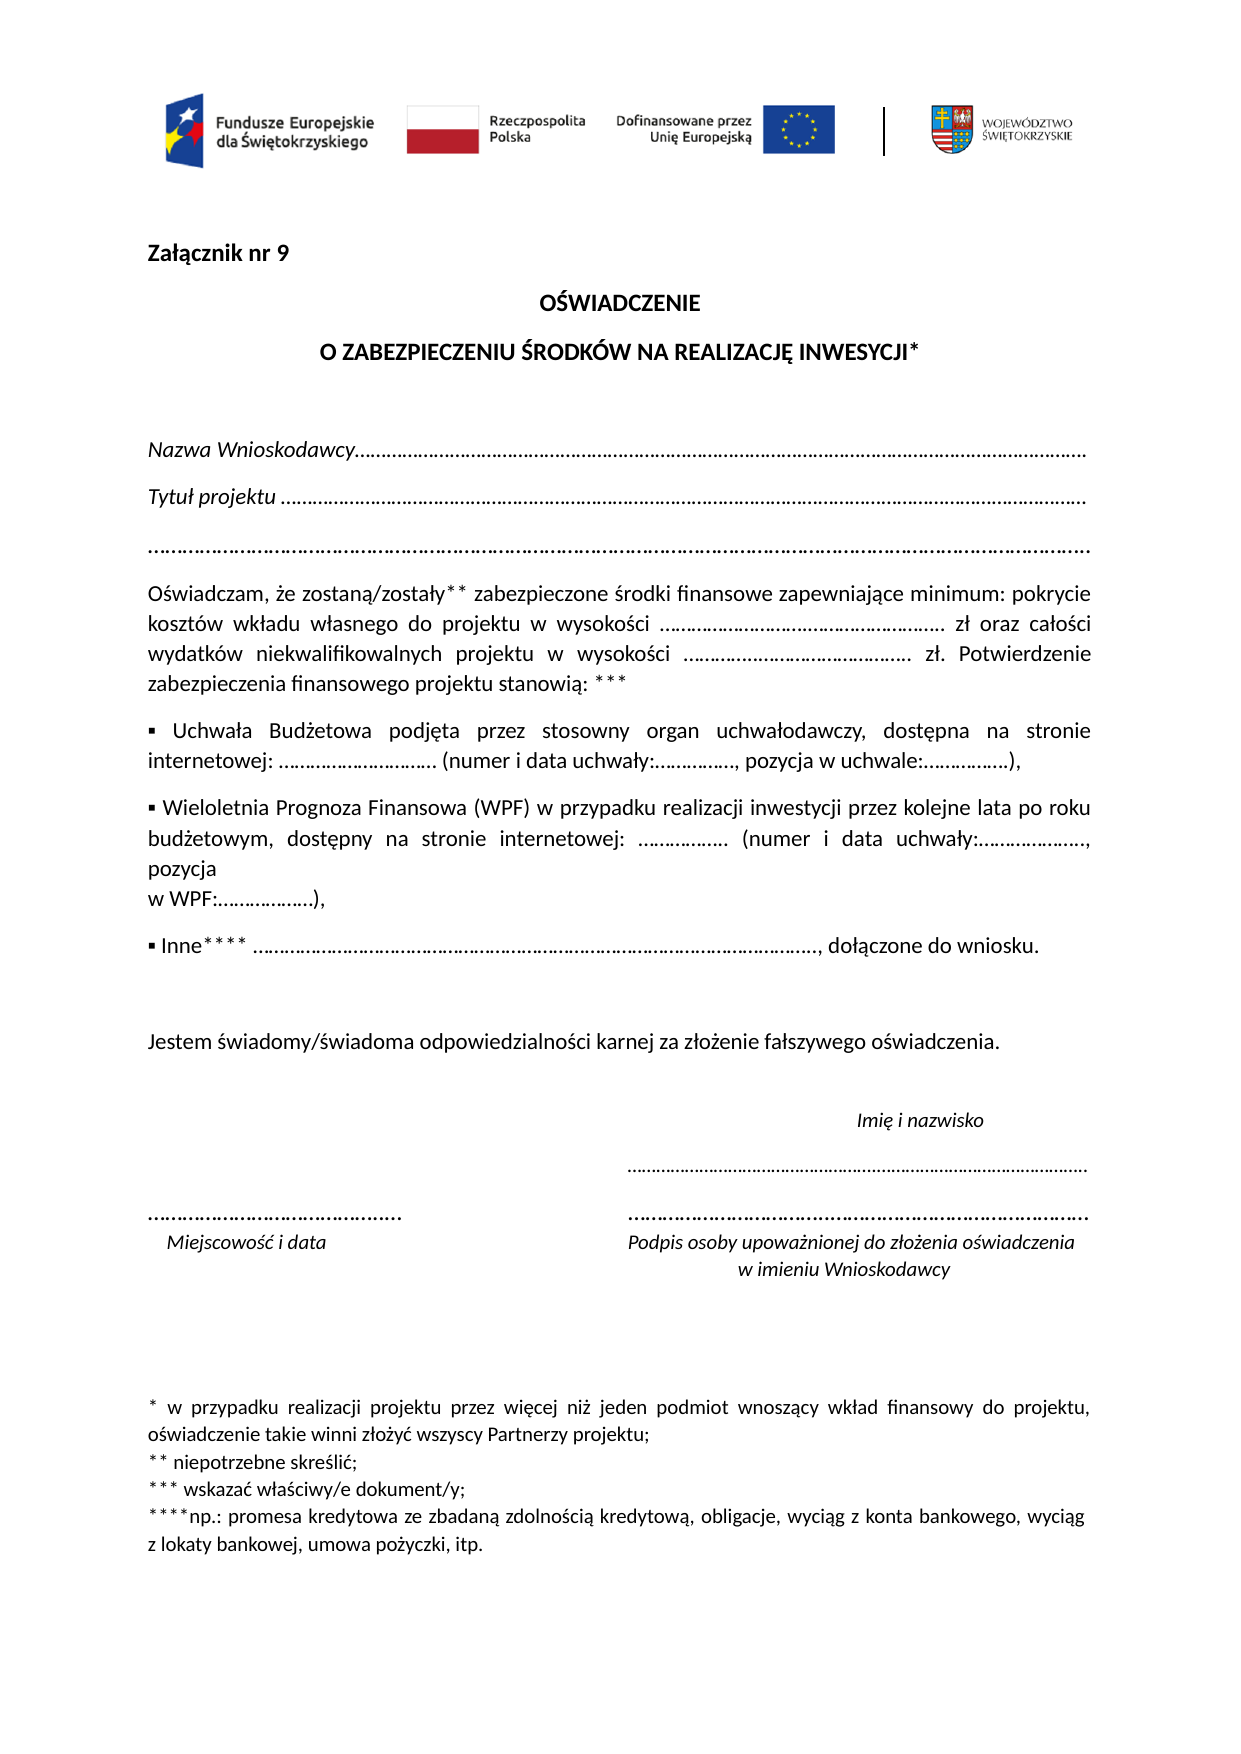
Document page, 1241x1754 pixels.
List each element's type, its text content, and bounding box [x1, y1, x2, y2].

text ▪ Wieloletnia Prognoza Finansowa (WPF) w przypadku realizacji inwestycji przez kolejne lata po roku budżetowym, dostępny na stronie internetowej: …………….. (numer i data uchwały:……………….., pozycja w WPF:………………), [148, 793, 1093, 912]
text * w przypadku realizacji projektu przez więcej niż jeden podmiot wnoszący wkład finansowy do projektu, oświadczenie takie winni złożyć wszyscy Partnerzy projektu; [148, 1394, 1093, 1447]
text ** niepotrzebne skreślić; [148, 1449, 1093, 1474]
text *** wskazać właściwy/e dokument/y; [148, 1476, 1093, 1502]
text ▪ Uchwała Budżetowa podjęta przez stosowny organ uchwałodawczy, dostępna na stronie internetowej: ………………………… (numer i data uchwały:……………, pozycja w uchwale:…………….), [148, 716, 1093, 774]
text Miejscowość i data Podpis osoby upoważnionej do złożenia oświadczenia w imieniu Wnioskodawcy [148, 1229, 1093, 1282]
picture [147, 73, 1093, 191]
text Nazwa Wnioskodawcy…………………………………………………………………………………………………………………………. [148, 436, 1093, 463]
text OŚWIADCZENIE [148, 287, 1093, 317]
text Oświadczam, że zostaną/zostały** zabezpieczone środki finansowe zapewniające minimum: pokrycie kosztów wkładu własnego do projektu w wysokości ……………………….…………………….. zł oraz całości wydatków niekwalifikowalnych projektu w wysokości …………..……………………….. zł. Potwierdzenie zabezpieczenia finansowego projektu stanowią: *** [148, 579, 1093, 697]
text Jestem świadomy/świadoma odpowiedzialności karnej za złożenie fałszywego oświadczenia. [148, 1027, 1093, 1088]
text ……………………………………………………………………………………………………………………………………………….. [148, 529, 1093, 560]
text Tytuł projektu ……………………………………………………………………………………………………………………………………… [148, 482, 1093, 510]
text Imię i nazwisko [148, 1107, 1093, 1133]
text O ZABEZPIECZENIU ŚRODKÓW NA REALIZACJĘ INWESYCJI* [148, 336, 1093, 367]
text ****np.: promesa kredytowa ze zbadaną zdolnością kredytową, obligacje, wyciąg z konta bankowego, wyciąg z lokaty bankowej, umowa pożyczki, itp. [148, 1504, 1093, 1556]
text ▪ Inne**** …………………………………………………………………………………………….., dołączone do wniosku. [148, 931, 1093, 959]
text Załącznik nr 9 [148, 237, 1093, 268]
text …………………………………………….…………………………………….. [148, 1152, 1093, 1177]
text …………………………………..… ……………………………..……………………………………… [148, 1196, 1093, 1226]
